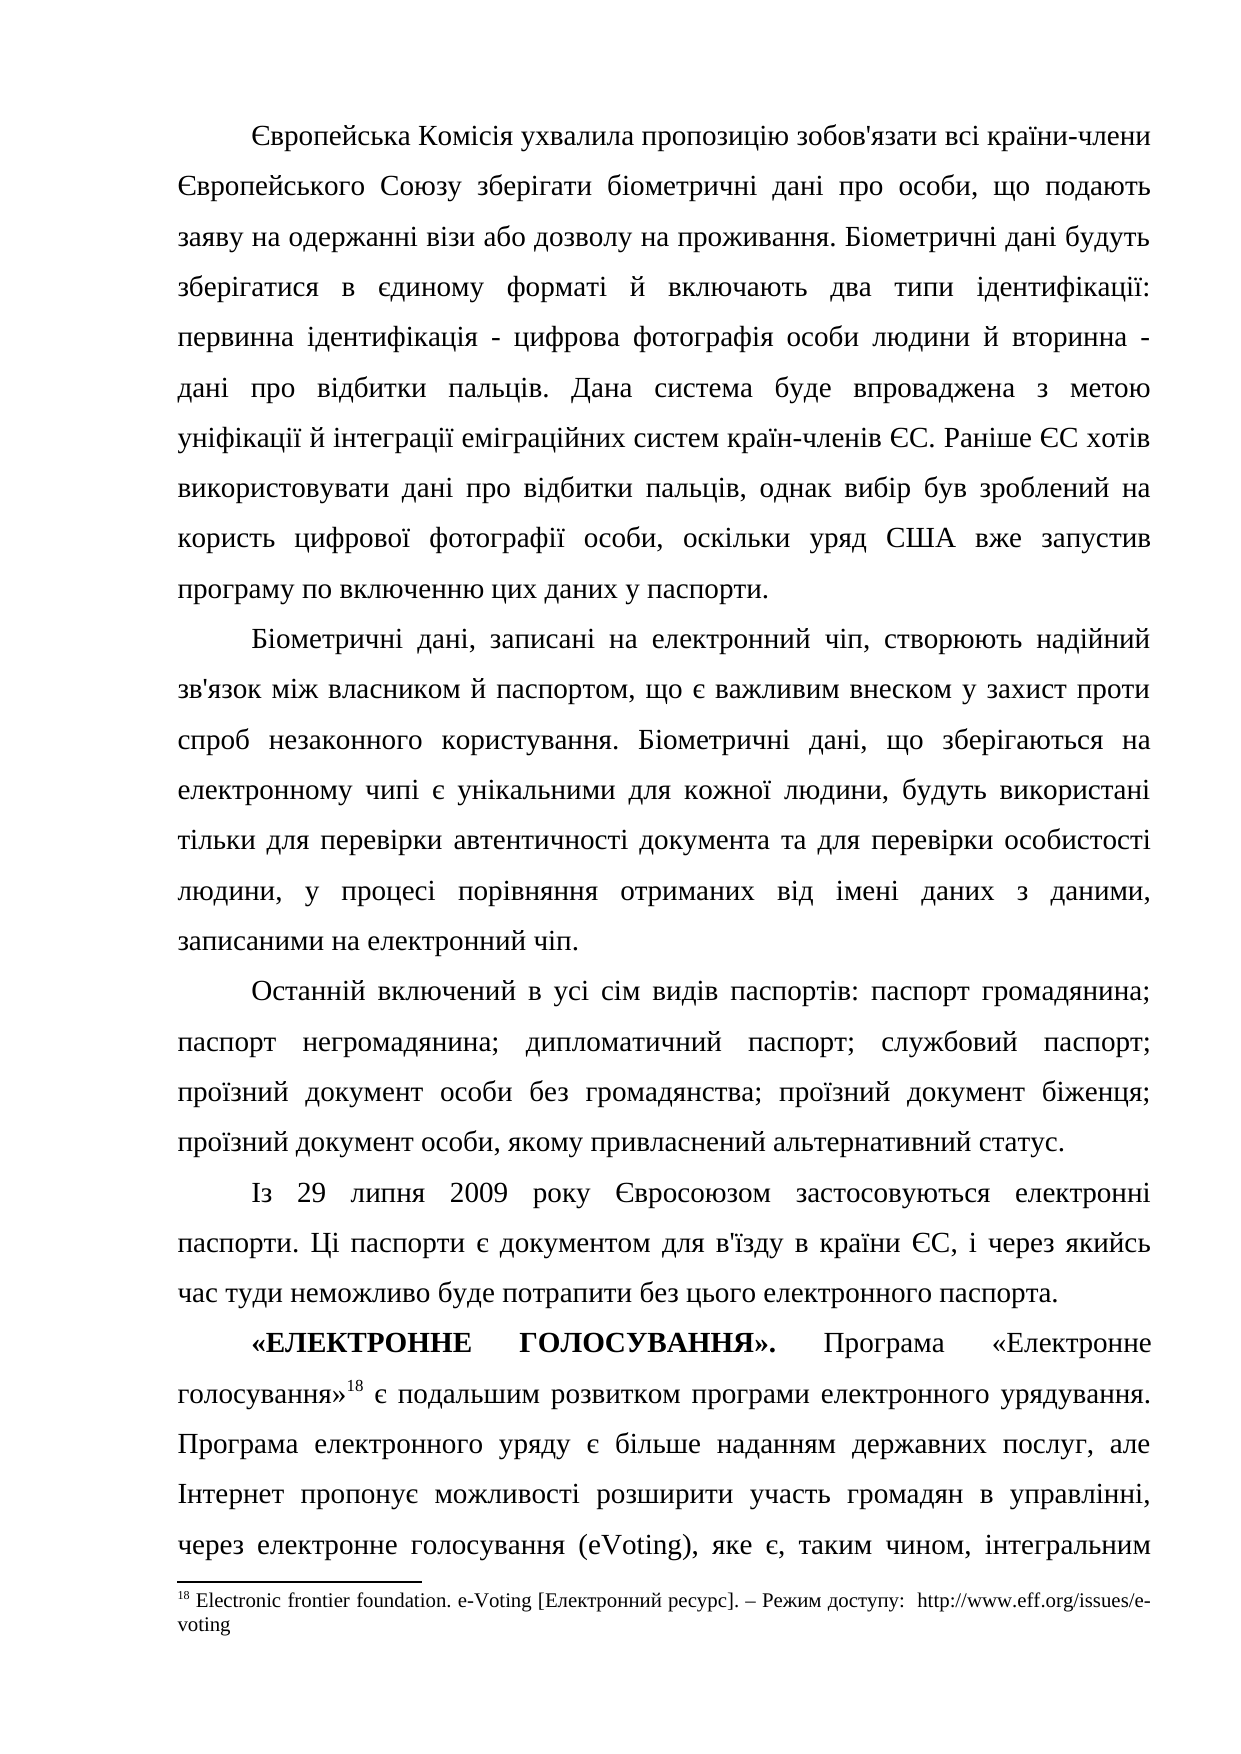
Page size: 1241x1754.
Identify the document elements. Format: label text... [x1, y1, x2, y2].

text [177, 1326, 1152, 1560]
text Останній включений в усі сім видів паспортів: паспорт громадянина; паспорт негромадянина; дипломатичний паспорт; службовий паспорт; проїзний документ особи без громадянства; проїзний документ біженця; проїзний документ особи, якому привласнений альтернативний статус. [177, 973, 1152, 1158]
text Європейська Комісія ухвалила пропозицію зобов'язати всі країни-члени Європейського Союзу зберігати біометричні дані про особи, що подають заяву на одержанні візи або дозволу на проживання. Біометричні дані будуть зберігатися в єдиному форматі й включають два типи ідентифікації: первинна ідентифікація - цифрова фотографія особи людини й вторинна - дані про відбитки пальців. Дана система буде впроваджена з метою уніфікації й інтеграції еміграційних систем країн-членів ЄС. Раніше ЄС хотів використовувати дані про відбитки пальців, однак вибір був зроблений на користь цифрової фотографії особи, оскільки уряд США вже запустив програму по включенню цих даних у паспорти. [177, 118, 1152, 604]
text Із 29 липня 2009 року Євросоюзом застосовуються електронні паспорти. Ці паспорти є документом для в'їзду в країни ЄС, і через якийсь час туди неможливо буде потрапити без цього електронного паспорта. [177, 1175, 1152, 1309]
text Біометричні дані, записані на електронний чіп, створюють надійний зв'язок між власником й паспортом, що є важливим внеском у захист проти спроб незаконного користування. Біометричні дані, що зберігаються на електронному чипі є унікальними для кожної людини, будуть використані тільки для перевірки автентичності документа та для перевірки особистості людини, у процесі порівняння отриманих від імені даних з даними, записаними на електронний чіп. [177, 621, 1152, 957]
